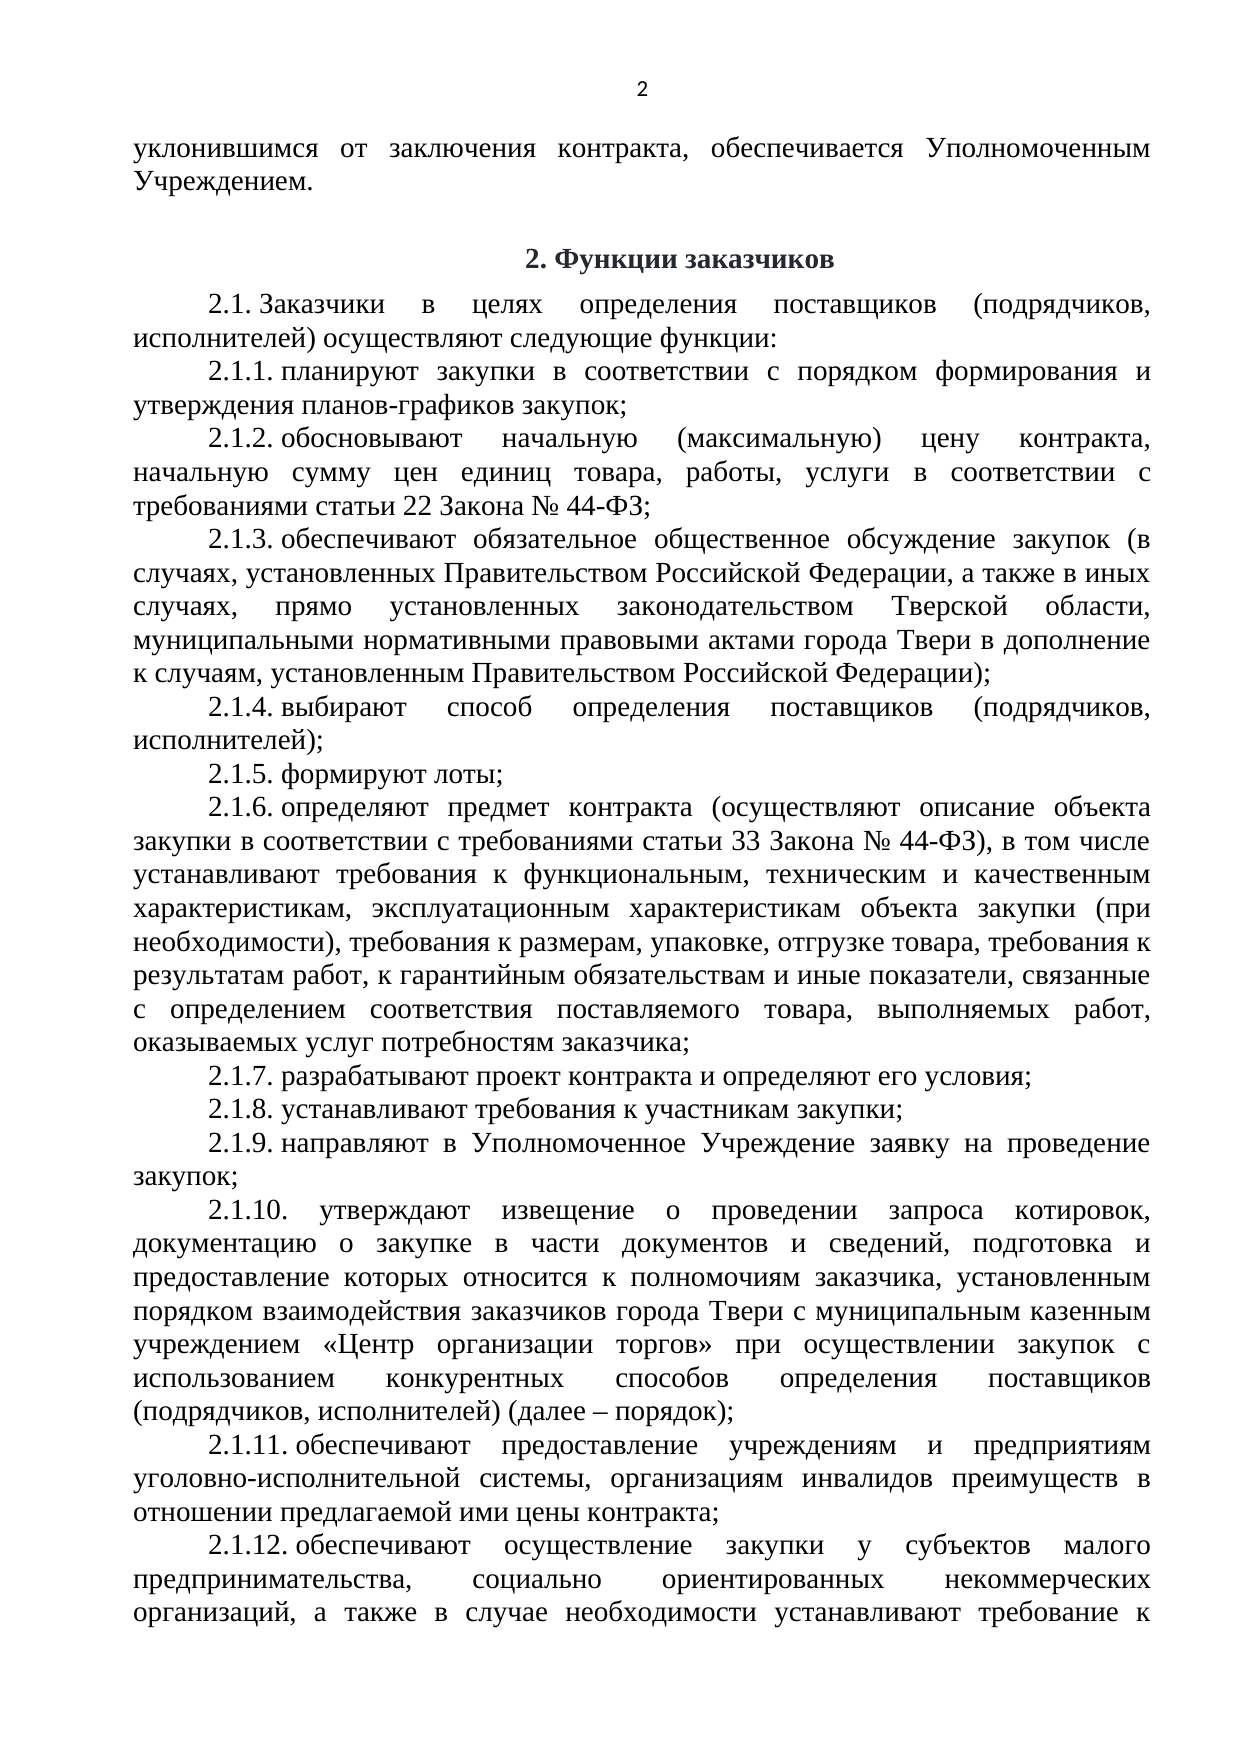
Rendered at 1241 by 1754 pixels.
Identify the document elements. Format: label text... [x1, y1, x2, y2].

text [133, 1527, 1152, 1628]
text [133, 130, 1152, 197]
text 2.1. Заказчики в целях определения поставщиков (подрядчиков, исполнителей) осуществляют следующие функции: [133, 286, 1152, 353]
text 2.1.2. обосновывают начальную (максимальную) цену контракта, начальную сумму цен единиц товара, работы, услуги в соответствии с требованиями статьи 22 Закона № 44-ФЗ; [133, 421, 1152, 521]
text 2.1.9. направляют в Уполномоченное Учреждение заявку на проведение закупок; [133, 1125, 1152, 1192]
text 2.1.11. обеспечивают предоставление учреждениям и предприятиям уголовно-исполнительной системы, организациям инвалидов преимуществ в отношении предлагаемой ими цены контракта; [133, 1427, 1152, 1527]
text 2.1.5. формируют лоты; [133, 756, 1152, 789]
text 2.1.6. определяют предмет контракта (осуществляют описание объекта закупки в соответствии с требованиями статьи 33 Закона № 44-ФЗ), в том числе устанавливают требования к функциональным, техническим и качественным характеристикам, эксплуатационным характеристикам объекта закупки (при необходимости), требования к размерам, упаковке, отгрузке товара, требования к результатам работ, к гарантийным обязательствам и иные показатели, связанные с определением соответствия поставляемого товара, выполняемых работ, оказываемых услуг потребностям заказчика; [133, 789, 1152, 1058]
text 2.1.4. выбирают способ определения поставщиков (подрядчиков, исполнителей); [133, 689, 1152, 756]
text 2.1.3. обеспечивают обязательное общественное обсуждение закупок (в случаях, установленных Правительством Российской Федерации, а также в иных случаях, прямо установленных законодательством Тверской области, муниципальными нормативными правовыми актами города Твери в дополнение к случаям, установленным Правительством Российской Федерации); [133, 521, 1152, 689]
text 2.1.10. утверждают извещение о проведении запроса котировок, документацию о закупке в части документов и сведений, подготовка и предоставление которых относится к полномочиям заказчика, установленным порядком взаимодействия заказчиков города Твери с муниципальным казенным учреждением «Центр организации торгов» при осуществлении закупок с использованием конкурентных способов определения поставщиков (подрядчиков, исполнителей) (далее – порядок); [133, 1192, 1152, 1427]
text 2.1.8. устанавливают требования к участникам закупки; [133, 1091, 1152, 1125]
text 2.1.7. разрабатывают проект контракта и определяют его условия; [133, 1058, 1152, 1091]
text 2.1.1. планируют закупки в соответствии с порядком формирования и утверждения планов-графиков закупок; [133, 353, 1152, 421]
text 2. Функции заказчиков [133, 242, 1152, 275]
